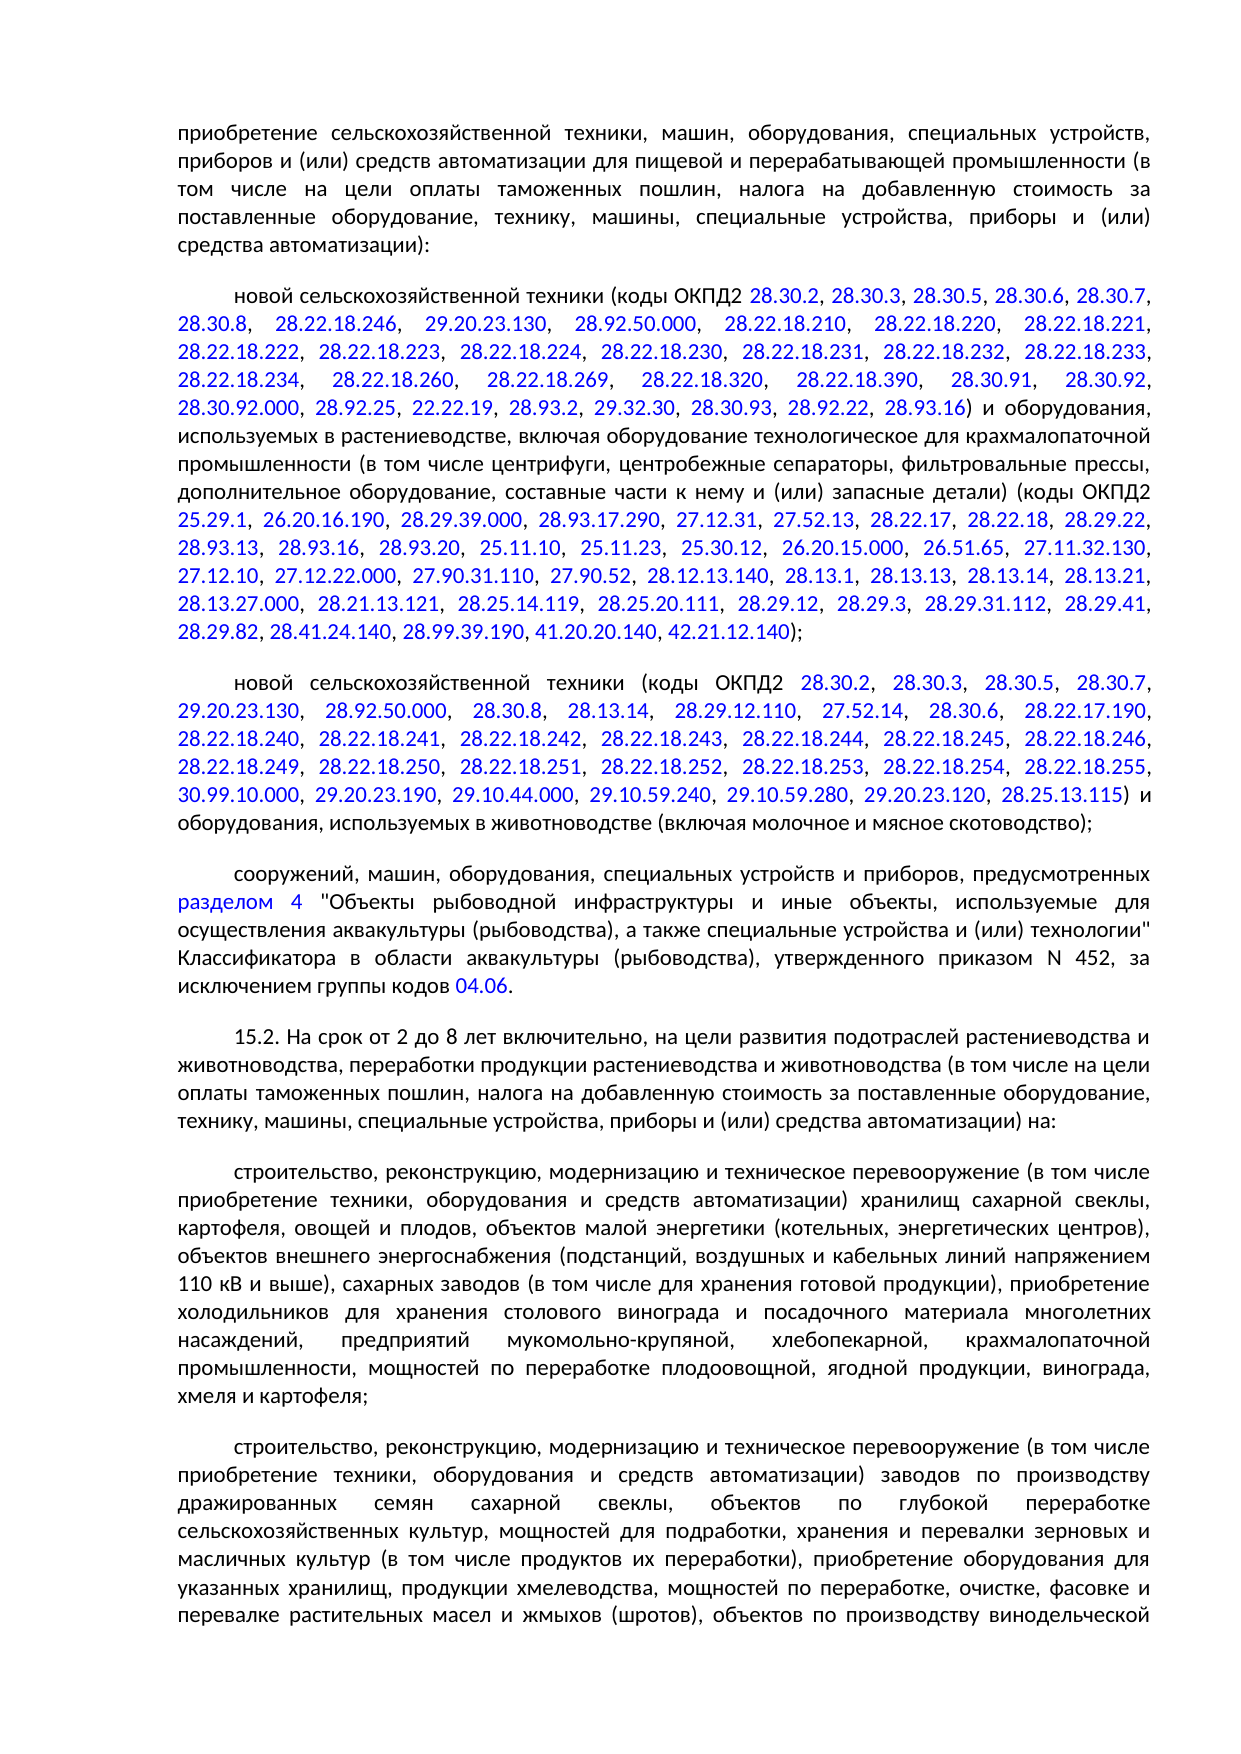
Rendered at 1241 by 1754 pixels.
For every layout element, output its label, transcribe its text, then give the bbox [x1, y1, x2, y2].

text 15.2. На срок от 2 до 8 лет включительно, на цели развития подотраслей растениеводства и животноводства, переработки продукции растениеводства и животноводства (в том числе на цели оплаты таможенных пошлин, налога на добавленную стоимость за поставленные оборудование, технику, машины, специальные устройства, приборы и (или) средства автоматизации) на: [177, 1022, 1152, 1134]
text новой сельскохозяйственной техники (коды ОКПД2 28.30.2, 28.30.3, 28.30.5, 28.30.7, 29.20.23.130, 28.92.50.000, 28.30.8, 28.13.14, 28.29.12.110, 27.52.14, 28.30.6, 28.22.17.190, 28.22.18.240, 28.22.18.241, 28.22.18.242, 28.22.18.243, 28.22.18.244, 28.22.18.245, 28.22.18.246, 28.22.18.249, 28.22.18.250, 28.22.18.251, 28.22.18.252, 28.22.18.253, 28.22.18.254, 28.22.18.255, 30.99.10.000, 29.20.23.190, 29.10.44.000, 29.10.59.240, 29.10.59.280, 29.20.23.120, 28.25.13.115) и оборудования, используемых в животноводстве (включая молочное и мясное скотоводство); [177, 668, 1152, 836]
text сооружений, машин, оборудования, специальных устройств и приборов, предусмотренных разделом 4 "Объекты рыбоводной инфраструктуры и иные объекты, используемые для осуществления аквакультуры (рыбоводства), а также специальные устройства и (или) технологии" Классификатора в области аквакультуры (рыбоводства), утвержденного приказом N 452, за исключением группы кодов 04.06. [177, 859, 1152, 999]
text новой сельскохозяйственной техники (коды ОКПД2 28.30.2, 28.30.3, 28.30.5, 28.30.6, 28.30.7, 28.30.8, 28.22.18.246, 29.20.23.130, 28.92.50.000, 28.22.18.210, 28.22.18.220, 28.22.18.221, 28.22.18.222, 28.22.18.223, 28.22.18.224, 28.22.18.230, 28.22.18.231, 28.22.18.232, 28.22.18.233, 28.22.18.234, 28.22.18.260, 28.22.18.269, 28.22.18.320, 28.22.18.390, 28.30.91, 28.30.92, 28.30.92.000, 28.92.25, 22.22.19, 28.93.2, 29.32.30, 28.30.93, 28.92.22, 28.93.16) и оборудования, используемых в растениеводстве, включая оборудование технологическое для крахмалопаточной промышленности (в том числе центрифуги, центробежные сепараторы, фильтровальные прессы, дополнительное оборудование, составные части к нему и (или) запасные детали) (коды ОКПД2 25.29.1, 26.20.16.190, 28.29.39.000, 28.93.17.290, 27.12.31, 27.52.13, 28.22.17, 28.22.18, 28.29.22, 28.93.13, 28.93.16, 28.93.20, 25.11.10, 25.11.23, 25.30.12, 26.20.15.000, 26.51.65, 27.11.32.130, 27.12.10, 27.12.22.000, 27.90.31.110, 27.90.52, 28.12.13.140, 28.13.1, 28.13.13, 28.13.14, 28.13.21, 28.13.27.000, 28.21.13.121, 28.25.14.119, 28.25.20.111, 28.29.12, 28.29.3, 28.29.31.112, 28.29.41, 28.29.82, 28.41.24.140, 28.99.39.190, 41.20.20.140, 42.21.12.140); [177, 281, 1152, 645]
text строительство, реконструкцию, модернизацию и техническое перевооружение (в том числе приобретение техники, оборудования и средств автоматизации) хранилищ сахарной свеклы, картофеля, овощей и плодов, объектов малой энергетики (котельных, энергетических центров), объектов внешнего энергоснабжения (подстанций, воздушных и кабельных линий напряжением 110 кВ и выше), сахарных заводов (в том числе для хранения готовой продукции), приобретение холодильников для хранения столового винограда и посадочного материала многолетних насаждений, предприятий мукомольно-крупяной, хлебопекарной, крахмалопаточной промышленности, мощностей по переработке плодоовощной, ягодной продукции, винограда, хмеля и картофеля; [177, 1157, 1152, 1409]
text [177, 1432, 1152, 1629]
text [177, 118, 1152, 258]
